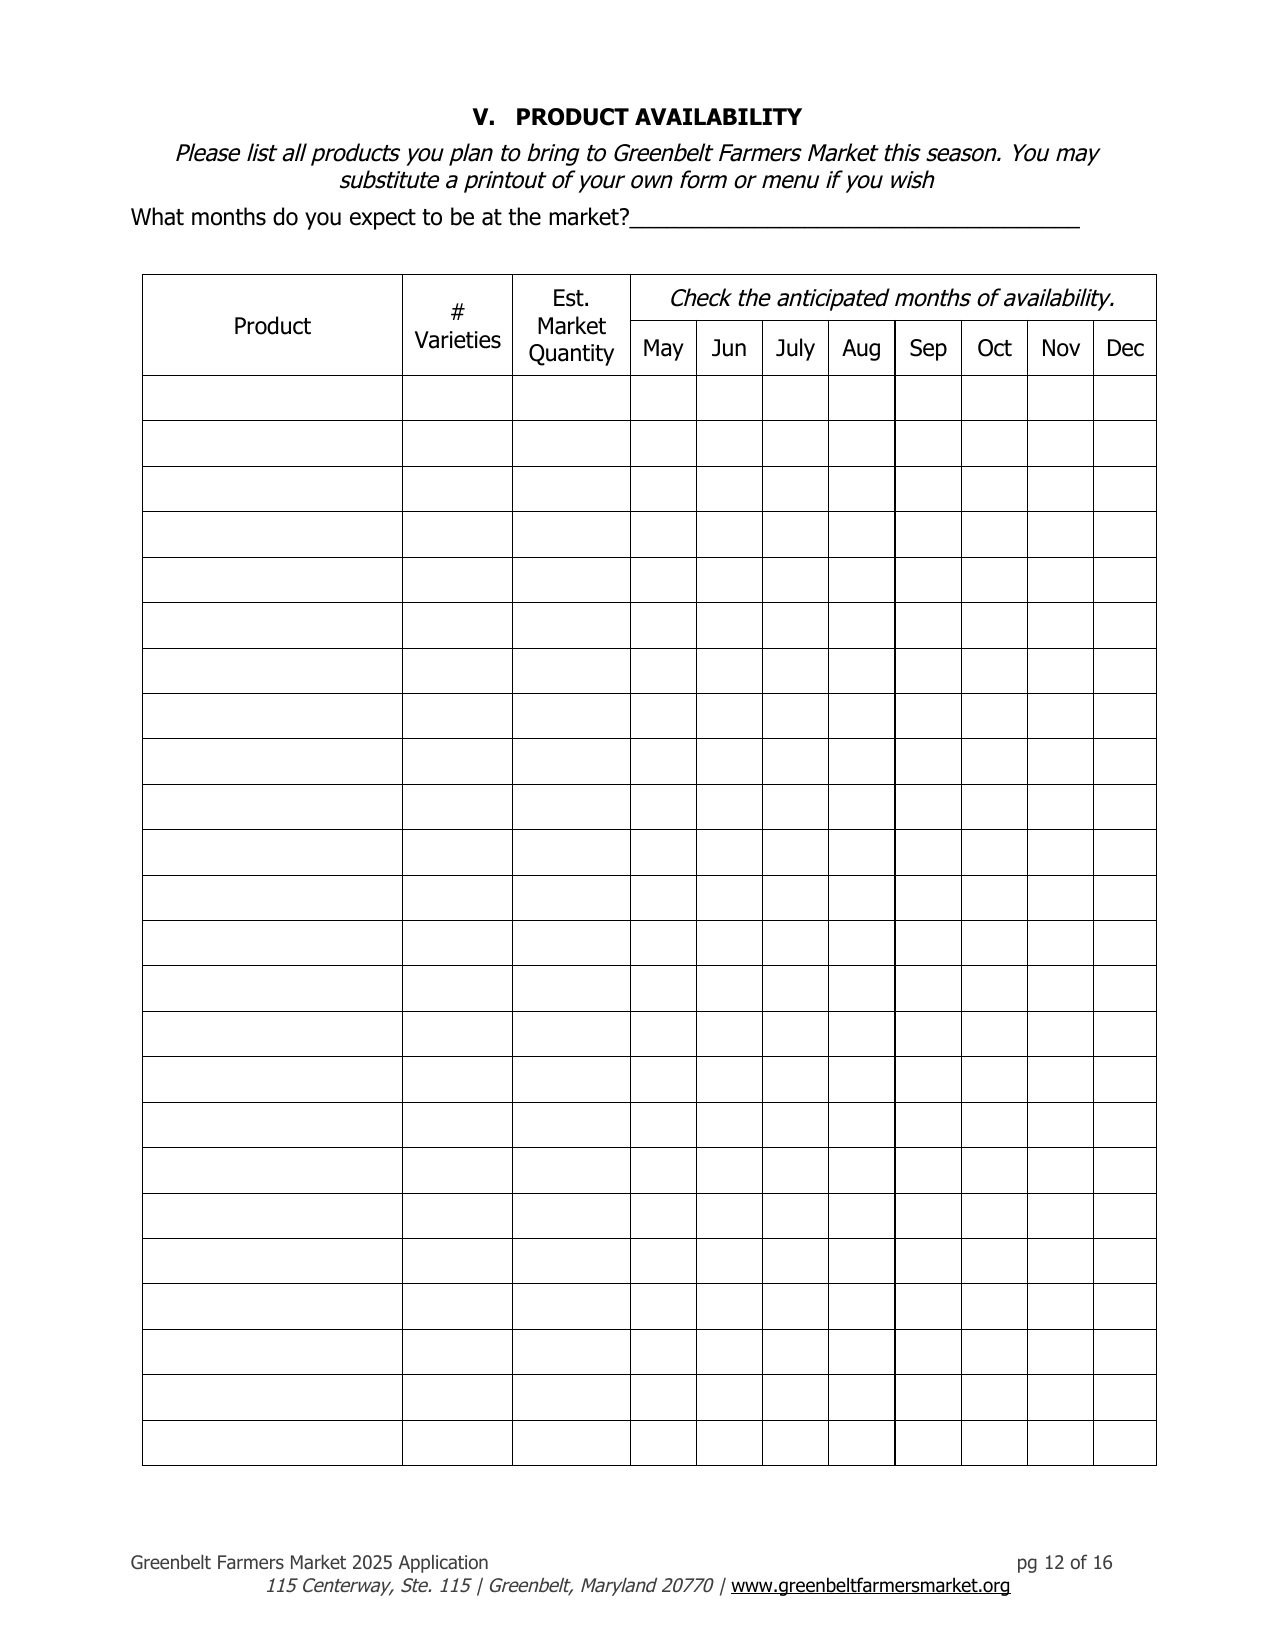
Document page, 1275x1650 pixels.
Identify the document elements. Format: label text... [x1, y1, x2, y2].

table_cell [697, 421, 762, 466]
table_cell [143, 830, 402, 874]
table_cell [631, 1057, 696, 1102]
table_cell [697, 694, 762, 738]
table_header # Varieties [403, 275, 512, 375]
table_cell [697, 1103, 762, 1147]
table_cell [143, 558, 402, 602]
table_cell [403, 1239, 512, 1283]
table_cell [896, 1284, 961, 1329]
table_cell [896, 966, 961, 1011]
table_cell [896, 1194, 961, 1238]
table_cell [403, 1012, 512, 1056]
table_cell [829, 921, 894, 965]
table_cell [962, 421, 1027, 466]
table_cell [962, 1239, 1027, 1283]
table_cell [697, 1284, 762, 1329]
table_cell [1094, 1375, 1156, 1419]
table_cell [763, 785, 828, 829]
table_cell [1094, 876, 1156, 920]
table_cell [143, 694, 402, 738]
table_cell [1028, 966, 1093, 1011]
table_cell [763, 1057, 828, 1102]
table_cell [829, 876, 894, 920]
table_cell [1028, 1284, 1093, 1329]
table_cell [962, 966, 1027, 1011]
table_cell [631, 921, 696, 965]
table_cell [697, 1194, 762, 1238]
table_cell [763, 1103, 828, 1147]
table_cell [143, 603, 402, 647]
table_cell [403, 1421, 512, 1465]
table_cell [763, 1421, 828, 1465]
text What months do you expect to be at the market?____________________________________ [131, 202, 1144, 230]
table_cell [513, 421, 630, 466]
table_cell [896, 421, 961, 466]
table_cell [143, 1330, 402, 1374]
table_cell [403, 876, 512, 920]
table_cell [403, 1284, 512, 1329]
table_cell [631, 603, 696, 647]
table_cell [1094, 739, 1156, 784]
table_cell [513, 467, 630, 511]
table_cell [1028, 1330, 1093, 1374]
table_cell [1028, 1057, 1093, 1102]
table_cell [962, 876, 1027, 920]
table_cell [829, 1330, 894, 1374]
table_cell [1028, 1421, 1093, 1465]
table_cell [1094, 1330, 1156, 1374]
table_cell [403, 785, 512, 829]
table_cell [962, 558, 1027, 602]
table_cell [631, 1194, 696, 1238]
table_cell [513, 694, 630, 738]
table_cell [763, 966, 828, 1011]
table_cell [1094, 694, 1156, 738]
table_cell [896, 649, 961, 693]
table_cell [143, 1103, 402, 1147]
table_cell [697, 558, 762, 602]
table_cell [631, 558, 696, 602]
table_cell [513, 739, 630, 784]
table_cell [829, 1375, 894, 1419]
table_cell [143, 512, 402, 557]
table_cell [1028, 830, 1093, 874]
table_cell [697, 603, 762, 647]
table_cell [962, 1057, 1027, 1102]
table_cell [513, 1375, 630, 1419]
table_cell [962, 739, 1027, 784]
table_cell [1094, 649, 1156, 693]
table_cell [1094, 966, 1156, 1011]
table_cell [763, 921, 828, 965]
table_cell [1028, 1239, 1093, 1283]
table_cell [403, 512, 512, 557]
table_cell [631, 1148, 696, 1192]
table_cell [896, 467, 961, 511]
table_cell [513, 512, 630, 557]
table_cell [1094, 785, 1156, 829]
table_cell [763, 649, 828, 693]
table_cell [829, 1103, 894, 1147]
table_cell [143, 1148, 402, 1192]
table_cell [1028, 512, 1093, 557]
table_cell [143, 1012, 402, 1056]
table_cell [143, 467, 402, 511]
table_cell [896, 603, 961, 647]
table_cell [1094, 1284, 1156, 1329]
table_cell [763, 1148, 828, 1192]
table_cell [631, 830, 696, 874]
table_cell [896, 739, 961, 784]
table_cell [403, 1103, 512, 1147]
table_cell [697, 739, 762, 784]
table_cell [631, 1375, 696, 1419]
table_cell [962, 1194, 1027, 1238]
table_cell [403, 1194, 512, 1238]
table_cell [1094, 603, 1156, 647]
table_cell [143, 739, 402, 784]
table_cell [697, 1239, 762, 1283]
table_cell [962, 694, 1027, 738]
table_cell [143, 376, 402, 420]
table_cell [697, 1057, 762, 1102]
table_cell [896, 1148, 961, 1192]
table_cell [829, 1148, 894, 1192]
table_cell [962, 785, 1027, 829]
table_cell [697, 467, 762, 511]
table_cell [631, 966, 696, 1011]
table_cell [896, 876, 961, 920]
table_cell [513, 830, 630, 874]
table_cell [513, 1284, 630, 1329]
table_cell [403, 649, 512, 693]
table_cell [513, 1103, 630, 1147]
table_cell [143, 649, 402, 693]
table_cell [631, 376, 696, 420]
table_cell [896, 1375, 961, 1419]
table_cell [1028, 785, 1093, 829]
table_cell [403, 467, 512, 511]
table_cell [829, 739, 894, 784]
table_cell [763, 1239, 828, 1283]
table_cell [697, 512, 762, 557]
table_cell [631, 421, 696, 466]
table_cell [896, 785, 961, 829]
table_cell [763, 467, 828, 511]
table_cell [631, 512, 696, 557]
table_cell [763, 376, 828, 420]
table_cell [829, 694, 894, 738]
table_cell [1028, 421, 1093, 466]
table_cell [763, 421, 828, 466]
table_cell [896, 694, 961, 738]
table_cell [763, 1284, 828, 1329]
table_header Est. Market Quantity [513, 275, 630, 375]
table_cell [513, 1330, 630, 1374]
table_cell [1094, 830, 1156, 874]
table_cell [1028, 1103, 1093, 1147]
table_cell [1028, 558, 1093, 602]
table_cell [513, 376, 630, 420]
table_cell [403, 603, 512, 647]
table_cell [1028, 1012, 1093, 1056]
table_cell [1094, 1239, 1156, 1283]
table_cell [143, 1284, 402, 1329]
table_cell [1028, 467, 1093, 511]
table_cell [1094, 512, 1156, 557]
table_cell [829, 785, 894, 829]
table_cell [1028, 1148, 1093, 1192]
table_cell [896, 1239, 961, 1283]
table_cell [143, 921, 402, 965]
table_cell [631, 1103, 696, 1147]
table_cell Aug [829, 321, 894, 375]
table_cell [829, 603, 894, 647]
table_cell [962, 1375, 1027, 1419]
table_cell [1028, 921, 1093, 965]
table_cell [1028, 1194, 1093, 1238]
table_cell [962, 830, 1027, 874]
table_cell [1028, 603, 1093, 647]
table_cell [896, 1421, 961, 1465]
table_cell [829, 467, 894, 511]
table_cell [403, 694, 512, 738]
table_cell [763, 558, 828, 602]
table_cell [962, 1148, 1027, 1192]
table_cell [143, 876, 402, 920]
table_cell [896, 558, 961, 602]
table_cell [513, 1012, 630, 1056]
table_cell [403, 966, 512, 1011]
table_cell [829, 649, 894, 693]
table_cell [763, 603, 828, 647]
table_cell [1028, 739, 1093, 784]
table_cell [143, 785, 402, 829]
table_cell [1094, 1148, 1156, 1192]
table_cell [763, 876, 828, 920]
table_cell [962, 1103, 1027, 1147]
table_cell [829, 1194, 894, 1238]
table_cell [143, 966, 402, 1011]
table_cell [631, 785, 696, 829]
table_cell [763, 694, 828, 738]
table_cell [1094, 1421, 1156, 1465]
table_cell [697, 1148, 762, 1192]
table_cell [1094, 467, 1156, 511]
table_cell [631, 876, 696, 920]
table_cell [697, 376, 762, 420]
table_cell [697, 1421, 762, 1465]
table_cell [513, 1421, 630, 1465]
table_cell [513, 966, 630, 1011]
table_cell [631, 649, 696, 693]
table_cell [513, 1239, 630, 1283]
table_cell [1094, 376, 1156, 420]
table_cell [1094, 1057, 1156, 1102]
table_cell [513, 785, 630, 829]
table_cell [697, 1375, 762, 1419]
table_cell [697, 876, 762, 920]
table_cell [1094, 921, 1156, 965]
text Please list all products you plan to bring to Greenbelt Farmers Market this season. You may substitute a printout of your own form or menu if you wish [131, 138, 1144, 194]
table_cell [513, 603, 630, 647]
text V. PRODUCT AVAILABILITY [131, 102, 1144, 130]
table_cell [962, 1421, 1027, 1465]
table_cell [513, 649, 630, 693]
table_cell [962, 376, 1027, 420]
table_cell [962, 603, 1027, 647]
table_cell [143, 1375, 402, 1419]
table_cell [403, 376, 512, 420]
table_cell [513, 921, 630, 965]
table_cell Nov [1028, 321, 1093, 375]
table_cell [829, 1012, 894, 1056]
table_cell [631, 1330, 696, 1374]
table_cell [962, 467, 1027, 511]
table_cell [763, 1012, 828, 1056]
table_cell [829, 830, 894, 874]
table_cell [962, 921, 1027, 965]
table_cell [1028, 876, 1093, 920]
table_cell [403, 1148, 512, 1192]
table_cell [403, 1057, 512, 1102]
table_cell [513, 558, 630, 602]
table_cell [763, 739, 828, 784]
table_cell [631, 1239, 696, 1283]
table_cell [697, 921, 762, 965]
table_cell [829, 512, 894, 557]
table_cell Jun [697, 321, 762, 375]
table_cell [403, 921, 512, 965]
table_cell [631, 1421, 696, 1465]
table_cell [962, 1284, 1027, 1329]
table_cell [631, 694, 696, 738]
table_cell [697, 1012, 762, 1056]
table_cell [1094, 1103, 1156, 1147]
table_cell [403, 739, 512, 784]
table_cell [829, 1239, 894, 1283]
table_cell [896, 1103, 961, 1147]
table_cell [1028, 694, 1093, 738]
table_cell [896, 1330, 961, 1374]
table_cell [513, 1148, 630, 1192]
table_cell [763, 1330, 828, 1374]
table_cell [1028, 1375, 1093, 1419]
table_cell [513, 1057, 630, 1102]
table_cell [403, 1375, 512, 1419]
table_cell [513, 876, 630, 920]
table_cell [962, 512, 1027, 557]
table_cell [896, 376, 961, 420]
table_cell [403, 830, 512, 874]
table_cell [631, 1284, 696, 1329]
table_cell [403, 558, 512, 602]
table_cell [896, 1012, 961, 1056]
table_cell Sep [896, 321, 961, 375]
table_cell [513, 1194, 630, 1238]
table_cell Dec [1094, 321, 1156, 375]
table_cell [829, 558, 894, 602]
table_cell [143, 1194, 402, 1238]
table_cell [896, 1057, 961, 1102]
table_cell Oct [962, 321, 1027, 375]
table_cell [631, 467, 696, 511]
table_cell [403, 1330, 512, 1374]
table_cell [763, 1194, 828, 1238]
table_header Check the anticipated months of availability. [631, 275, 1156, 319]
table_cell [763, 830, 828, 874]
table_cell [896, 512, 961, 557]
table_cell [697, 966, 762, 1011]
table_cell [697, 785, 762, 829]
table_cell [403, 421, 512, 466]
table_cell [763, 512, 828, 557]
table_cell [763, 1375, 828, 1419]
table_cell [896, 830, 961, 874]
table_cell [1094, 1194, 1156, 1238]
table_cell [1028, 376, 1093, 420]
table_cell [896, 921, 961, 965]
table_cell [143, 1057, 402, 1102]
table_cell [962, 649, 1027, 693]
table_cell [1028, 649, 1093, 693]
table_cell [697, 1330, 762, 1374]
table_cell May [631, 321, 696, 375]
table_cell [143, 421, 402, 466]
table_cell [1094, 1012, 1156, 1056]
table_cell [631, 1012, 696, 1056]
table_cell [829, 421, 894, 466]
table_cell [631, 739, 696, 784]
table_cell [962, 1330, 1027, 1374]
table_cell [697, 830, 762, 874]
table_cell [829, 1284, 894, 1329]
table_cell [1094, 421, 1156, 466]
table_cell July [763, 321, 828, 375]
table_cell [829, 1057, 894, 1102]
table_cell [1094, 558, 1156, 602]
table_cell [697, 649, 762, 693]
table_cell [829, 1421, 894, 1465]
table_cell [829, 376, 894, 420]
table_cell [829, 966, 894, 1011]
table_cell [962, 1012, 1027, 1056]
table_header Product [143, 275, 402, 375]
table_cell [143, 1421, 402, 1465]
table_cell [143, 1239, 402, 1283]
